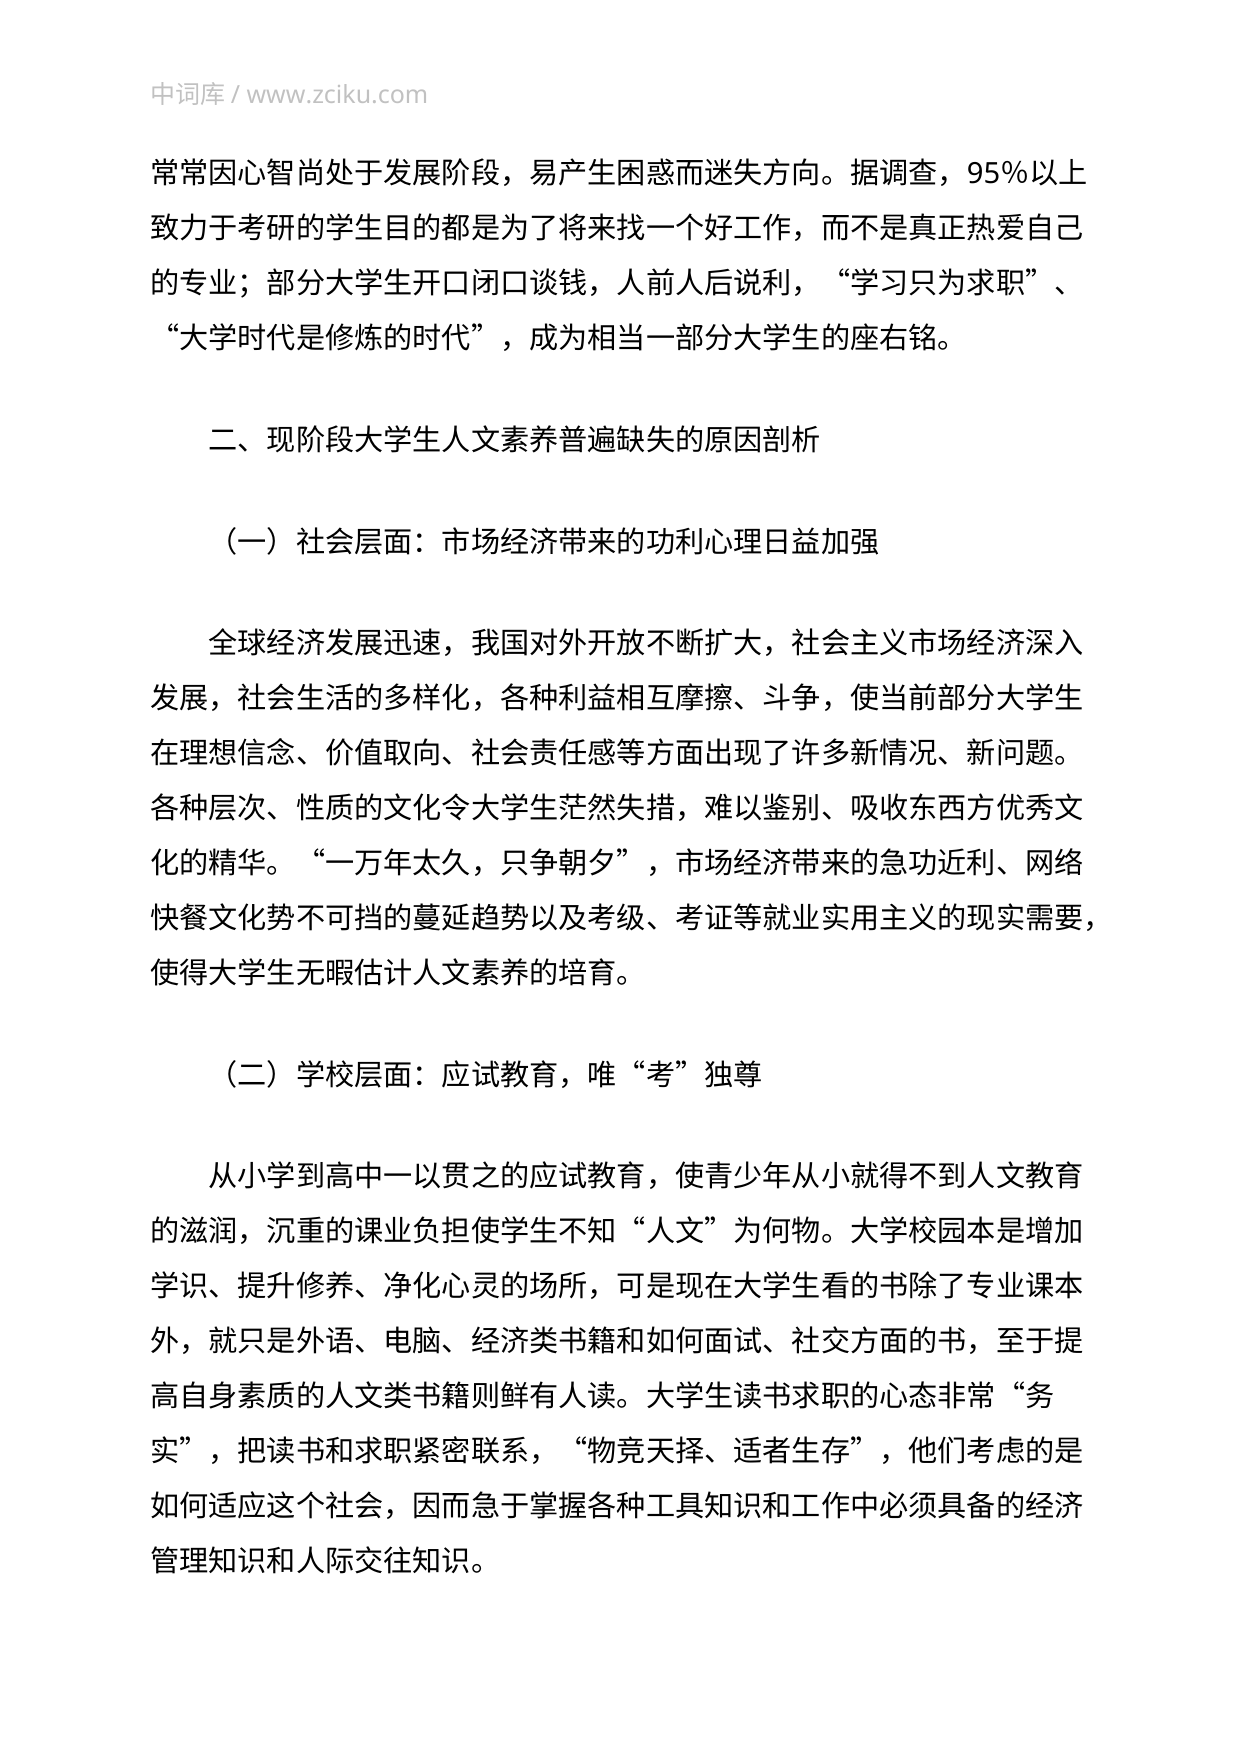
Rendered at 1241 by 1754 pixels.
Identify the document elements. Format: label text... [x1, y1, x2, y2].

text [150, 150, 1090, 357]
text （一）社会层面：市场经济带来的功利心理日益加强 [150, 518, 1090, 561]
text （二）学校层面：应试教育，唯“考”独尊 [150, 1051, 1090, 1093]
text 全球经济发展迅速，我国对外开放不断扩大，社会主义市场经济深入发展，社会生活的多样化，各种利益相互摩擦、斗争，使当前部分大学生在理想信念、价值取向、社会责任感等方面出现了许多新情况、新问题。各种层次、性质的文化令大学生茫然失措，难以鉴别、吸收东西方优秀文化的精华。“一万年太久，只争朝夕”，市场经济带来的急功近利、网络快餐文化势不可挡的蔓延趋势以及考级、考证等就业实用主义的现实需要，使得大学生无暇估计人文素养的培育。 [150, 620, 1090, 992]
text 二、现阶段大学生人文素养普遍缺失的原因剖析 [150, 417, 1090, 459]
text 从小学到高中一以贯之的应试教育，使青少年从小就得不到人文教育的滋润，沉重的课业负担使学生不知“人文”为何物。大学校园本是增加学识、提升修养、净化心灵的场所，可是现在大学生看的书除了专业课本外，就只是外语、电脑、经济类书籍和如何面试、社交方面的书，至于提高自身素质的人文类书籍则鲜有人读。大学生读书求职的心态非常“务实”，把读书和求职紧密联系，“物竞天择、适者生存”，他们考虑的是如何适应这个社会，因而急于掌握各种工具知识和工作中必须具备的经济管理知识和人际交往知识。 [150, 1153, 1090, 1579]
